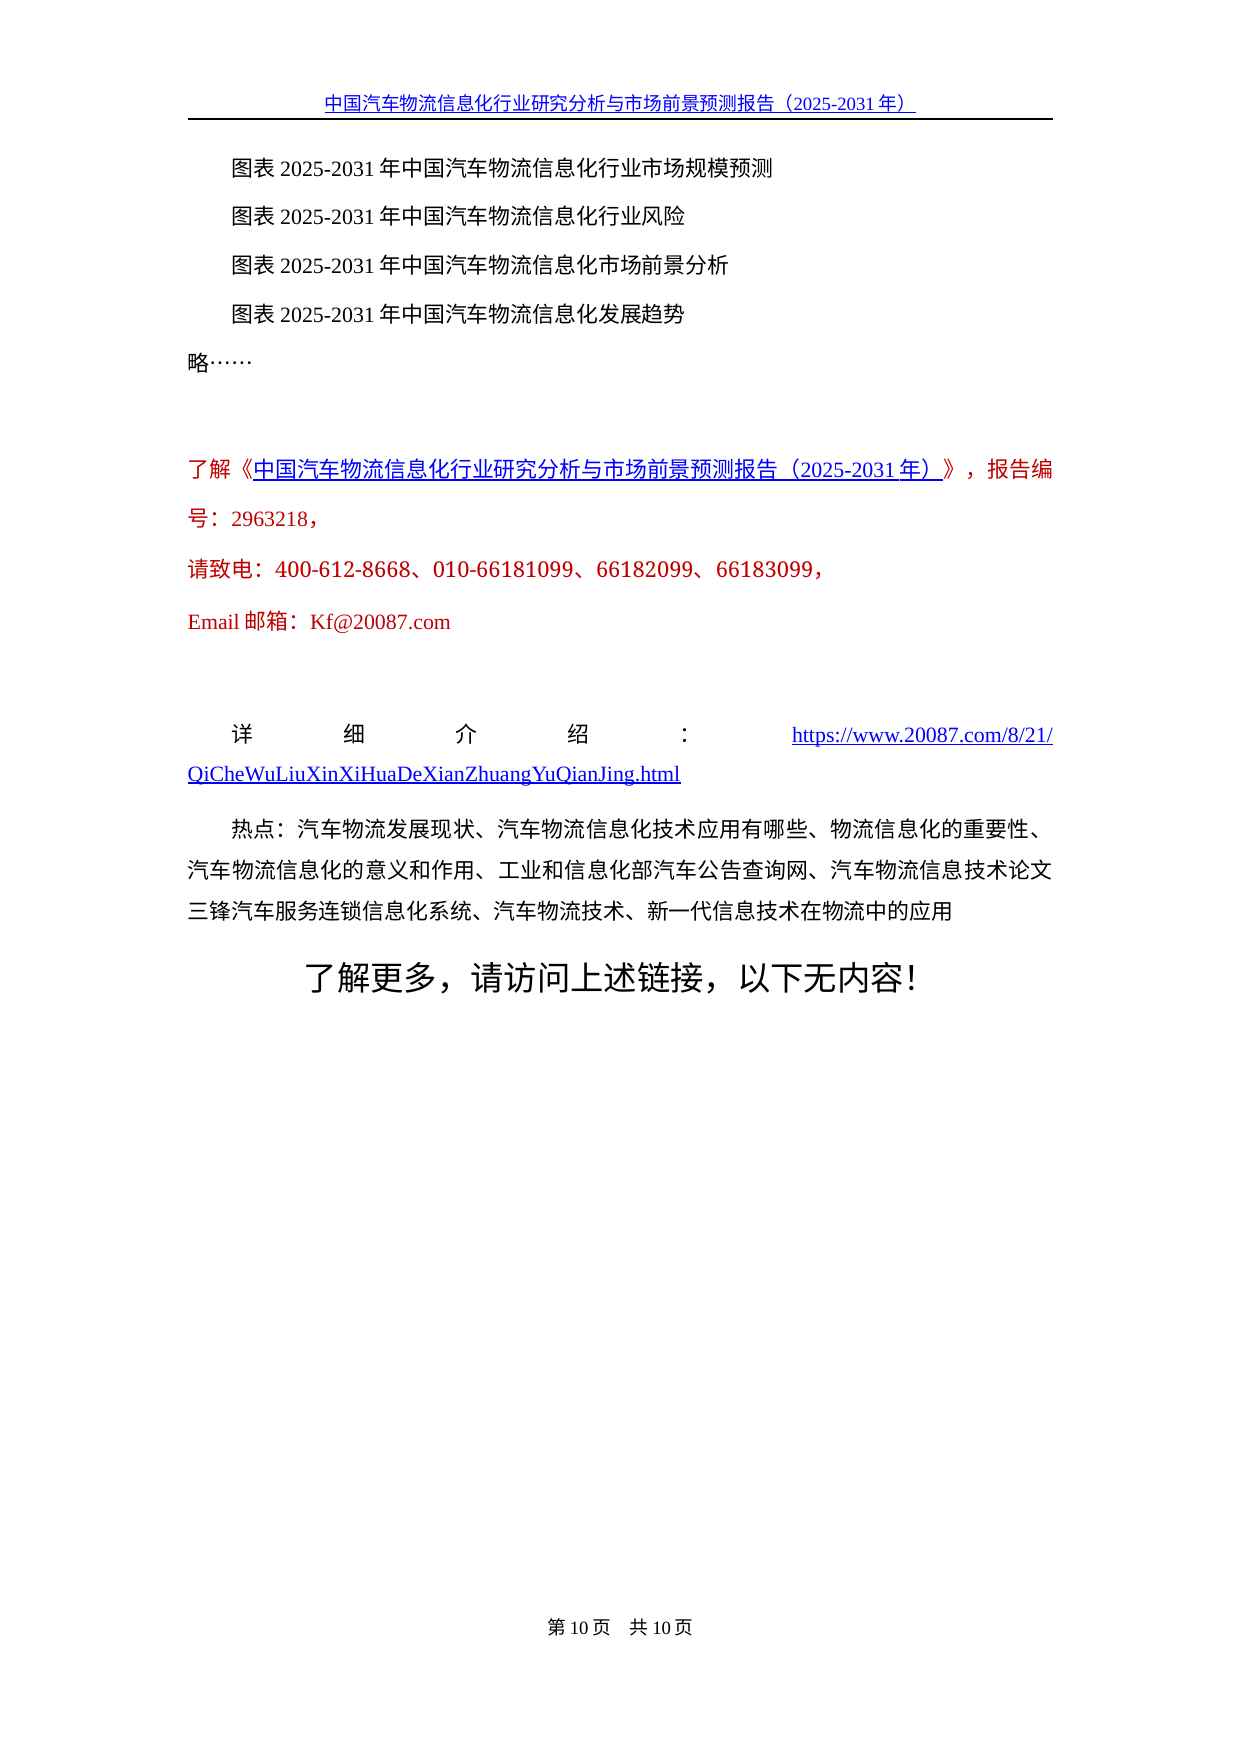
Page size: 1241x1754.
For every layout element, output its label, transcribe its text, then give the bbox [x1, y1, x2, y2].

title 了解更多，请访问上述链接，以下无内容！ [187, 943, 1053, 1008]
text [187, 150, 1053, 378]
text 了解《中国汽车物流信息化行业研究分析与市场前景预测报告（2025-2031年）》，报告编号：2963218， [187, 452, 1053, 533]
text 详细介绍：https://www.20087.com/8/21/QiCheWuLiuXinXiHuaDeXianZhuangYuQianJing.html [187, 716, 1053, 789]
text Email邮箱：Kf@20087.com [187, 603, 1053, 636]
text 热点：汽车物流发展现状、汽车物流信息化技术应用有哪些、物流信息化的重要性、汽车物流信息化的意义和作用、工业和信息化部汽车公告查询网、汽车物流信息技术论文、三锋汽车服务连锁信息化系统、汽车物流技术、新一代信息技术在物流中的应用 [187, 812, 1053, 926]
text 请致电：400-612-8668、010-66181099、66182099、66183099， [187, 552, 1053, 584]
